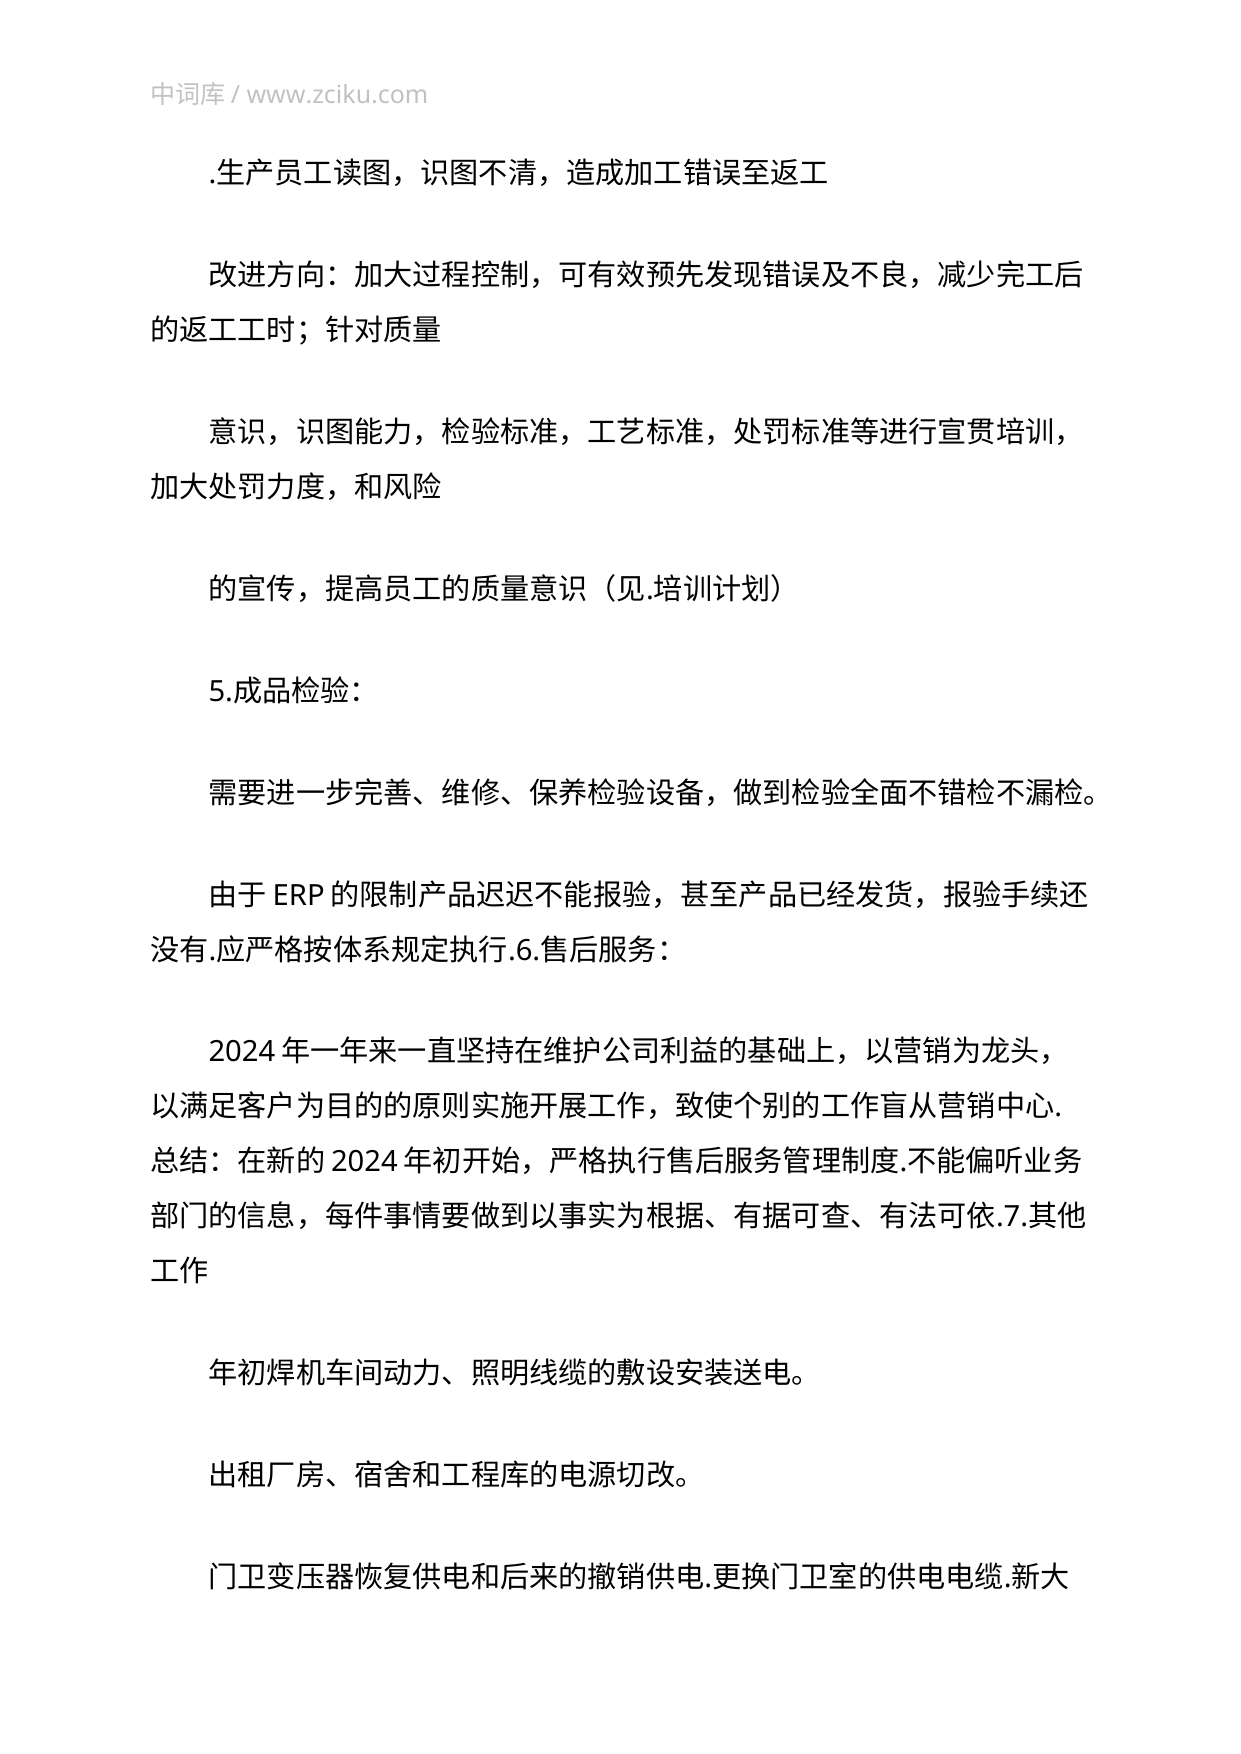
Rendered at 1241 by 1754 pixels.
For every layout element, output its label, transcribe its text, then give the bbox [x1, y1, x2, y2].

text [150, 1553, 1090, 1596]
text 意识，识图能力，检验标准，工艺标准，处罚标准等进行宣贯培训，加大处罚力度，和风险 [150, 409, 1090, 506]
text 出租厂房、宿舍和工程库的电源切改。 [150, 1452, 1090, 1494]
text 2024年一年来一直坚持在维护公司利益的基础上，以营销为龙头，以满足客户为目的的原则实施开展工作，致使个别的工作盲从营销中心.总结：在新的2024年初开始，严格执行售后服务管理制度.不能偏听业务部门的信息，每件事情要做到以事实为根据、有据可查、有法可依.7.其他工作 [150, 1028, 1090, 1290]
text 年初焊机车间动力、照明线缆的敷设安装送电。 [150, 1350, 1090, 1392]
text 改进方向：加大过程控制，可有效预先发现错误及不良，减少完工后的返工工时；针对质量 [150, 252, 1090, 349]
text .生产员工读图，识图不清，造成加工错误至返工 [150, 150, 1090, 192]
text 5.成品检验： [150, 667, 1090, 710]
text 的宣传，提高员工的质量意识（见.培训计划） [150, 565, 1090, 608]
text 由于ERP的限制产品迟迟不能报验，甚至产品已经发货，报验手续还没有.应严格按体系规定执行.6.售后服务： [150, 871, 1090, 968]
text 需要进一步完善、维修、保养检验设备，做到检验全面不错检不漏检。 [150, 769, 1090, 812]
